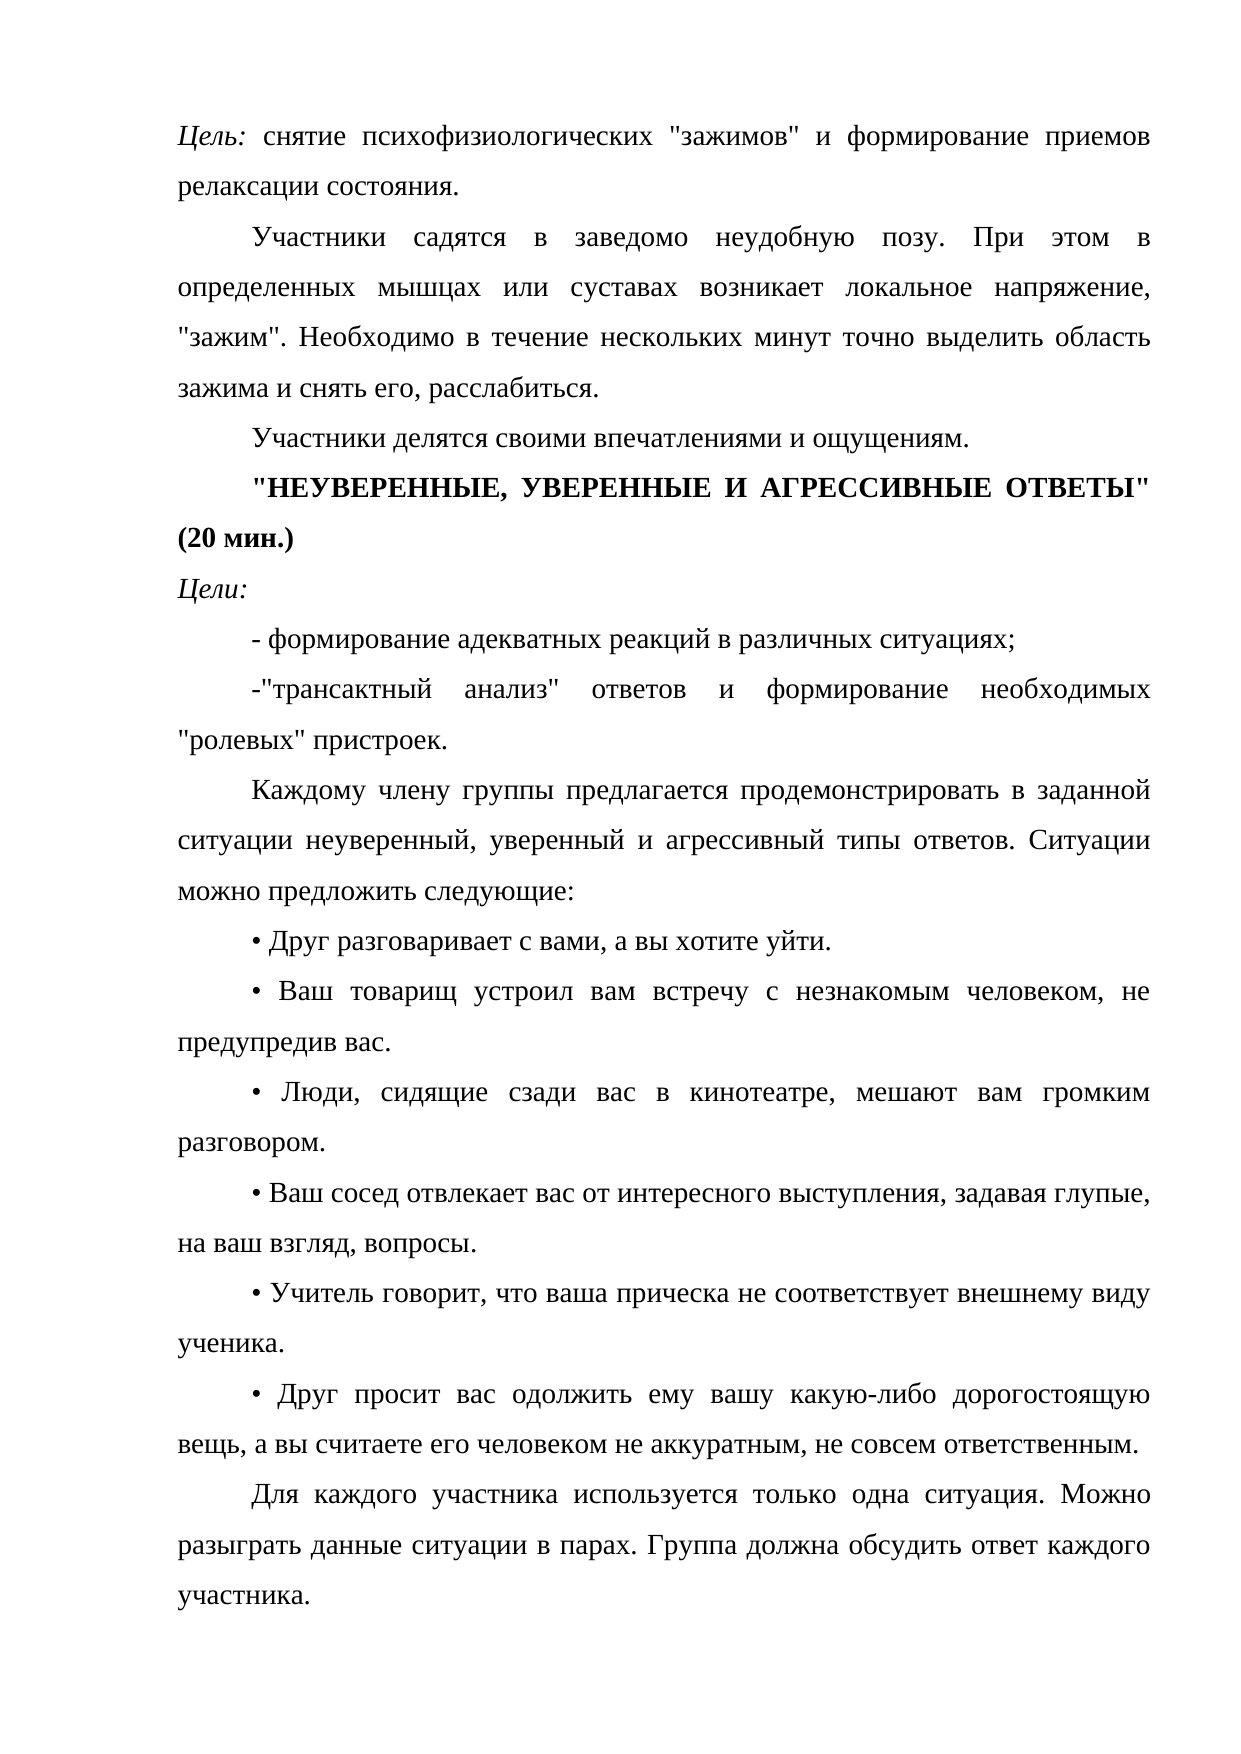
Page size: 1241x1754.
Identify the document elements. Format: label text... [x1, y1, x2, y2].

text • Ваш сосед отвлекает вас от интересного выступления, задавая глупые, на ваш взгляд, вопросы. [177, 1175, 1152, 1258]
text • Ваш товарищ устроил вам встречу с незнакомым человеком, не предупредив вас. [177, 973, 1152, 1057]
text Каждому члену группы предлагается продемонстрировать в заданной ситуации неуверенный, уверенный и агрессивный типы ответов. Ситуации можно предложить следующие: [177, 772, 1152, 906]
text • Друг просит вас одолжить ему вашу какую-либо дорогостоящую вещь, а вы считаете его человеком не аккуратным, не совсем ответственным. [177, 1376, 1152, 1460]
text • Люди, сидящие сзади вас в кинотеатре, мешают вам громким разговором. [177, 1074, 1152, 1158]
text Участники садятся в заведомо неудобную позу. При этом в определенных мышцах или суставах возникает локальное напряжение, "зажим". Необходимо в течение нескольких минут точно выделить область зажима и снять его, расслабиться. [177, 219, 1152, 403]
text -"трансактный анализ" ответов и формирование необходимых "ролевых" пристроек. [177, 672, 1152, 755]
text Для каждого участника используется только одна ситуация. Можно разыграть данные ситуации в парах. Группа должна обсудить ответ каждого участника. [177, 1477, 1152, 1611]
text Участники делятся своими впечатлениями и ощущениям. [177, 420, 1152, 453]
text - формирование адекватных реакций в различных ситуациях; [177, 621, 1152, 655]
text • Друг разговаривает с вами, а вы хотите уйти. [177, 923, 1152, 957]
text Цели: [177, 571, 1152, 604]
text "НЕУВЕРЕННЫЕ, УВЕРЕННЫЕ И АГРЕССИВНЫЕ ОТВЕТЫ" (20 мин.) [177, 470, 1152, 554]
text Цель: снятие психофизиологических "зажимов" и формирование приемов релаксации состояния. [177, 118, 1152, 202]
text • Учитель говорит, что ваша прическа не соответствует внешнему виду ученика. [177, 1275, 1152, 1359]
